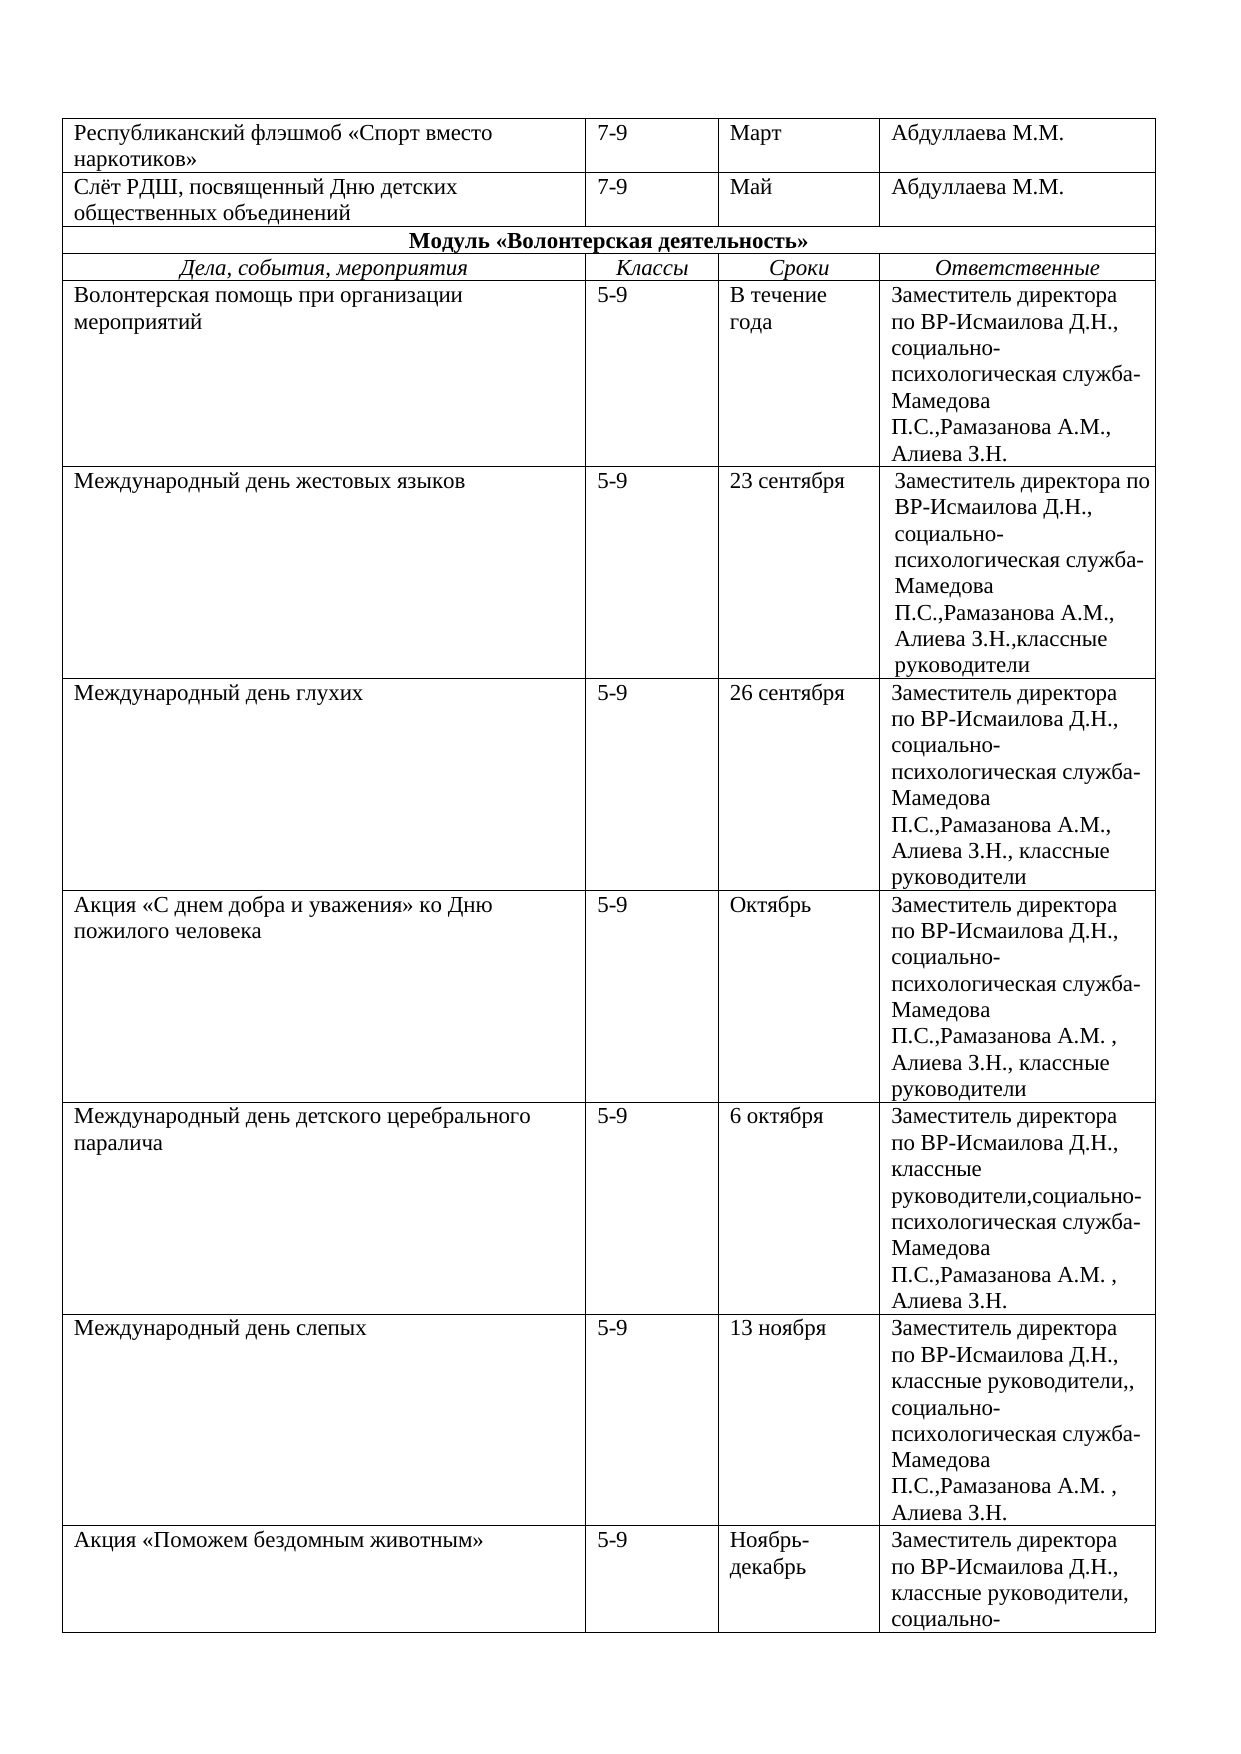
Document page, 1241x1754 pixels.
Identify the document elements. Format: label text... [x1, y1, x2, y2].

table_cell Заместитель директора по ВР-Исмаилова Д.Н., социально-психологическая служба-Мамедова П.С.,Рамазанова А.М., Алиева З.Н. [880, 281, 1155, 466]
table_cell 7-9 [586, 119, 718, 172]
table_cell Международный день жестовых языков [63, 467, 585, 678]
table_cell 5-9 [586, 891, 718, 1102]
table_cell Ответственные [880, 254, 1155, 280]
table_cell Заместитель директора по ВР-Исмаилова Д.Н., классные руководители,социально-психологическая служба-Мамедова П.С.,Рамазанова А.М. , Алиева З.Н. [880, 1103, 1155, 1313]
table_cell Заместитель директора по ВР-Исмаилова Д.Н., социально-психологическая служба-Мамедова П.С.,Рамазанова А.М., Алиева З.Н.,классные руководители [880, 467, 1155, 678]
table_cell Международный день слепых [63, 1315, 585, 1525]
table_cell 5-9 [586, 1315, 718, 1525]
table_cell Республиканский флэшмоб «Спорт вместо наркотиков» [63, 119, 585, 172]
table_cell Заместитель директора по ВР-Исмаилова Д.Н., социально-психологическая служба-Мамедова П.С.,Рамазанова А.М. , Алиева З.Н., классные руководители [880, 891, 1155, 1102]
table_cell Абдуллаева М.М. [880, 119, 1155, 172]
table_cell Заместитель директора по ВР-Исмаилова Д.Н., классные руководители,, социально-психологическая служба-Мамедова П.С.,Рамазанова А.М. , Алиева З.Н. [880, 1315, 1155, 1525]
table_cell Март [719, 119, 879, 172]
table_cell Международный день глухих [63, 679, 585, 890]
table_cell Модуль «Волонтерская деятельность» [63, 227, 1155, 253]
table_cell 5-9 [586, 679, 718, 890]
table_cell 7-9 [586, 173, 718, 226]
table_cell Абдуллаева М.М. [880, 173, 1155, 226]
table_cell Классы [586, 254, 718, 280]
table_cell Акция «С днем добра и уважения» ко Дню пожилого человека [63, 891, 585, 1102]
table_cell 23 сентября [719, 467, 879, 678]
table_cell 5-9 [586, 467, 718, 678]
table_cell 26 сентября [719, 679, 879, 890]
table_cell Май [719, 173, 879, 226]
table_cell Сроки [719, 254, 879, 280]
table_cell Ноябрь-декабрь [719, 1526, 879, 1632]
table_cell Октябрь [719, 891, 879, 1102]
table_cell 5-9 [586, 1526, 718, 1632]
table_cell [880, 1526, 1155, 1632]
table_cell 13 ноября [719, 1315, 879, 1525]
table_cell Международный день детского церебрального паралича [63, 1103, 585, 1313]
table_cell Заместитель директора по ВР-Исмаилова Д.Н., социально-психологическая служба-Мамедова П.С.,Рамазанова А.М., Алиева З.Н., классные руководители [880, 679, 1155, 890]
table_cell Волонтерская помощь при организации мероприятий [63, 281, 585, 466]
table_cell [63, 1526, 585, 1632]
table_cell 5-9 [586, 281, 718, 466]
table_cell 5-9 [586, 1103, 718, 1313]
table_cell Дела, события, мероприятия [63, 254, 585, 280]
table_cell В течение года [719, 281, 879, 466]
table_cell Слёт РДШ, посвященный Дню детских общественных объединений [63, 173, 585, 226]
table_cell 6 октября [719, 1103, 879, 1313]
